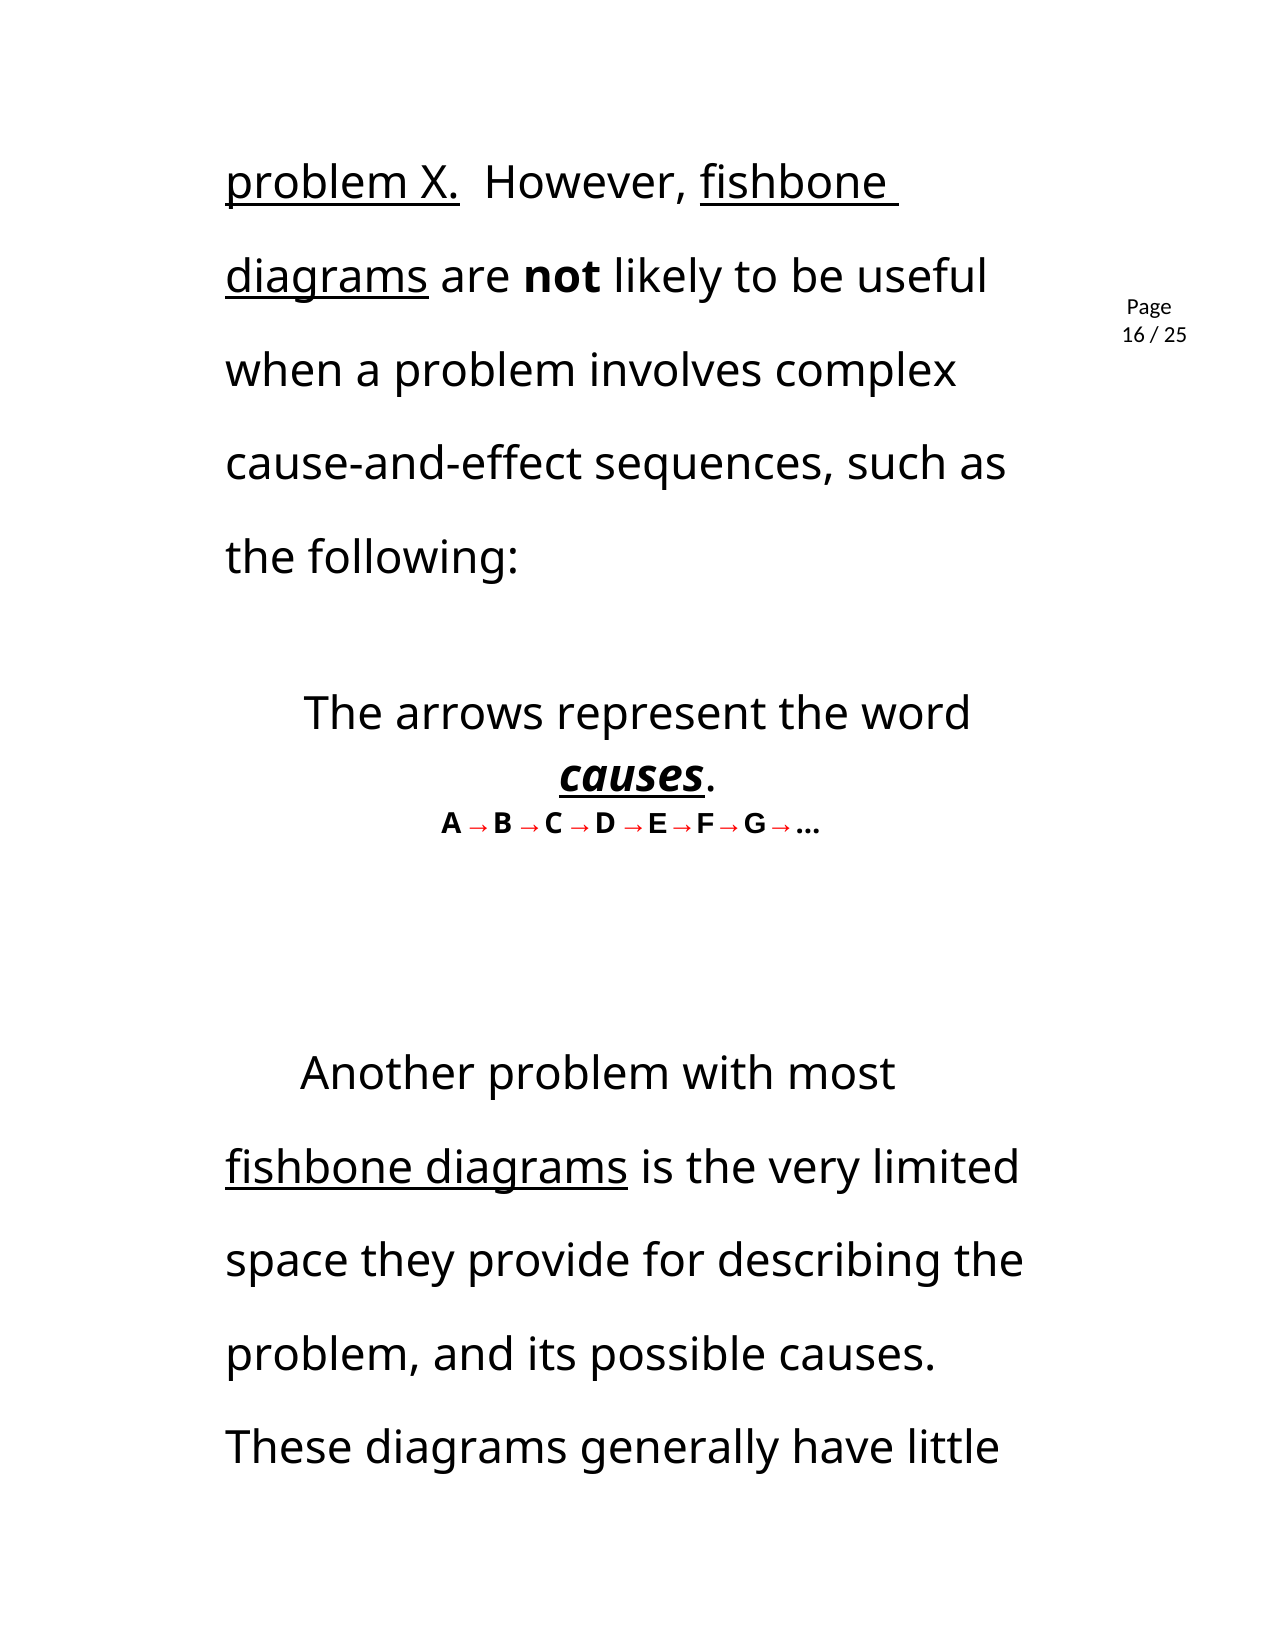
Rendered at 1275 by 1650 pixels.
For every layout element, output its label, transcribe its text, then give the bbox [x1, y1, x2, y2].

text The arrows represent the word causes. [225, 680, 1050, 805]
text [225, 150, 1050, 587]
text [225, 1041, 1050, 1477]
